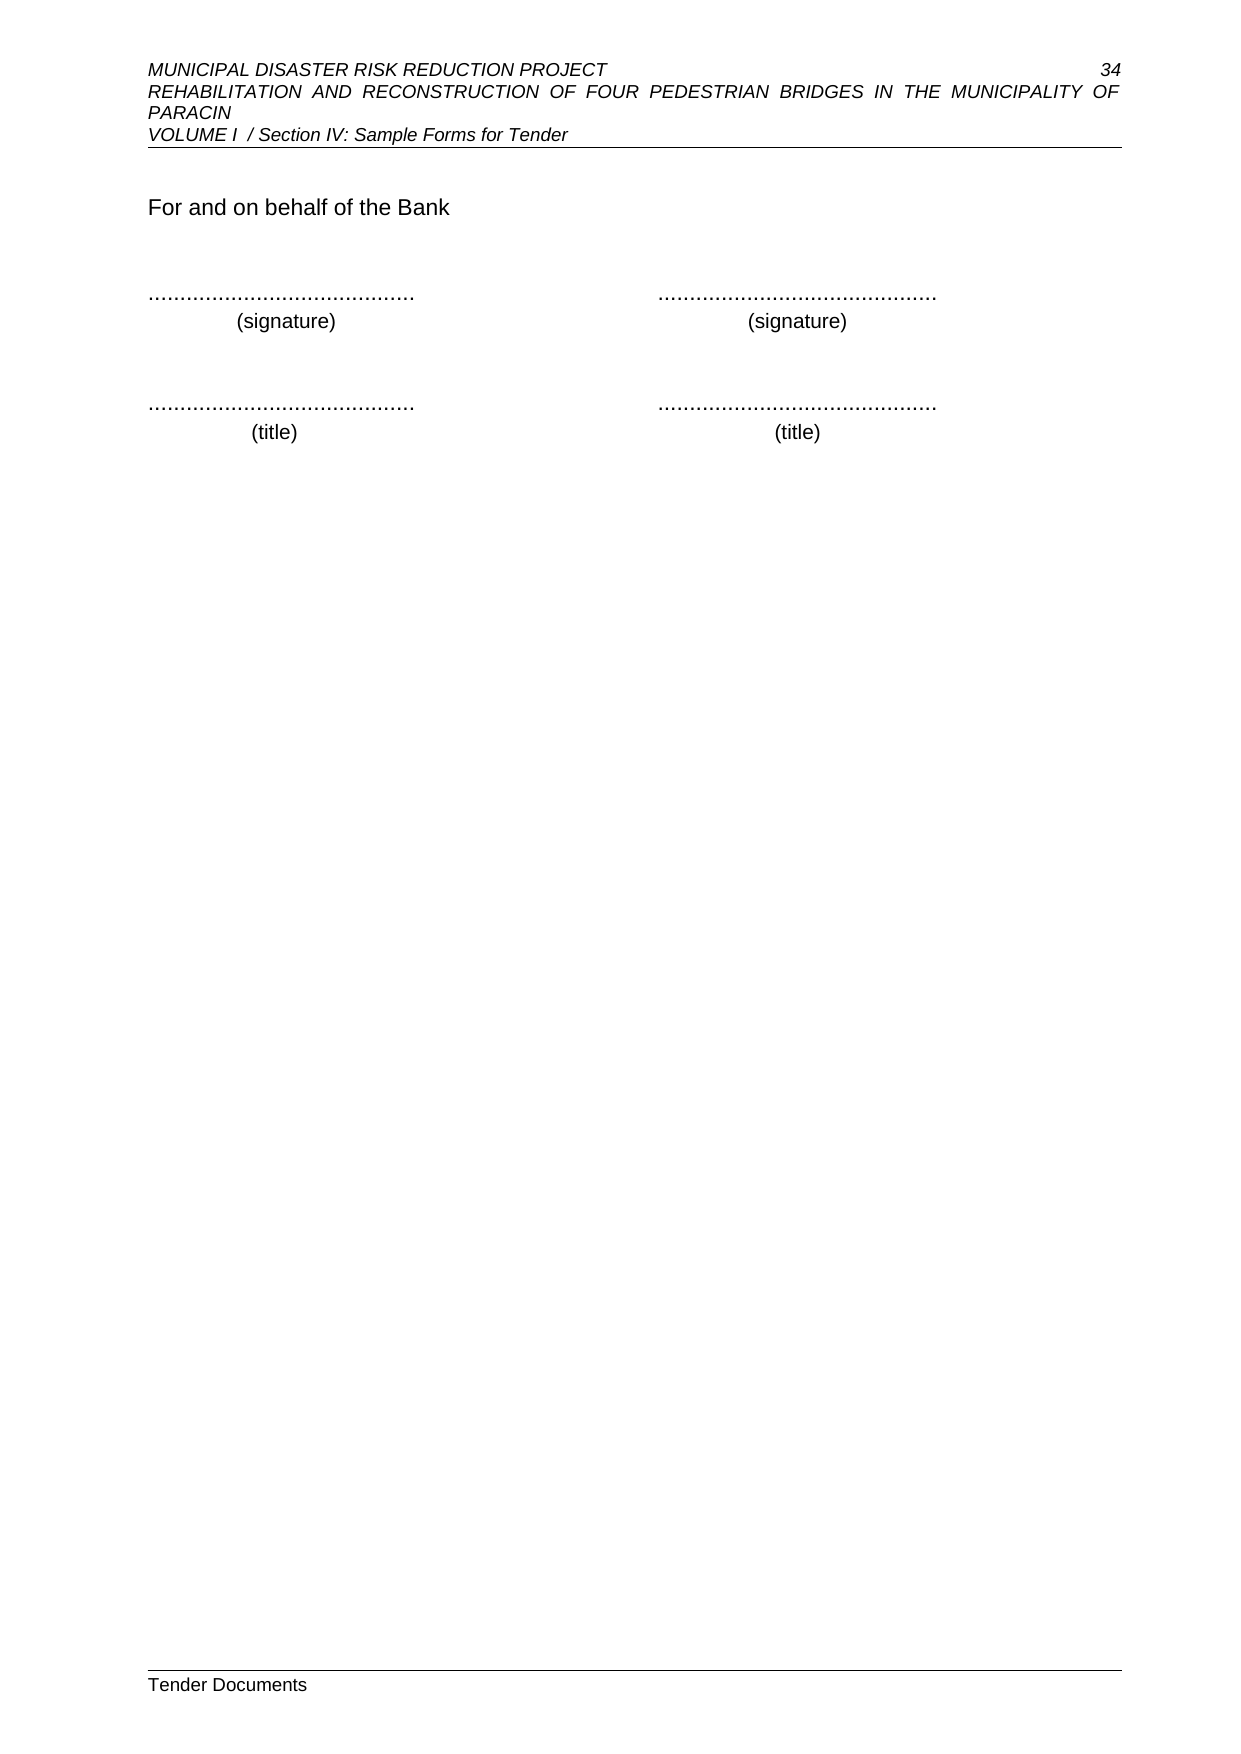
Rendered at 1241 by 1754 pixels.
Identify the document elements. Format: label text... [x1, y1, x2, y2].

text .......................................... ............................................ [148, 279, 1122, 306]
text .......................................... ............................................ [148, 389, 1122, 416]
text (signature) (signature) [148, 309, 1122, 333]
text For and on behalf of the Bank [148, 194, 1122, 220]
text (title) (title) [148, 419, 1122, 443]
